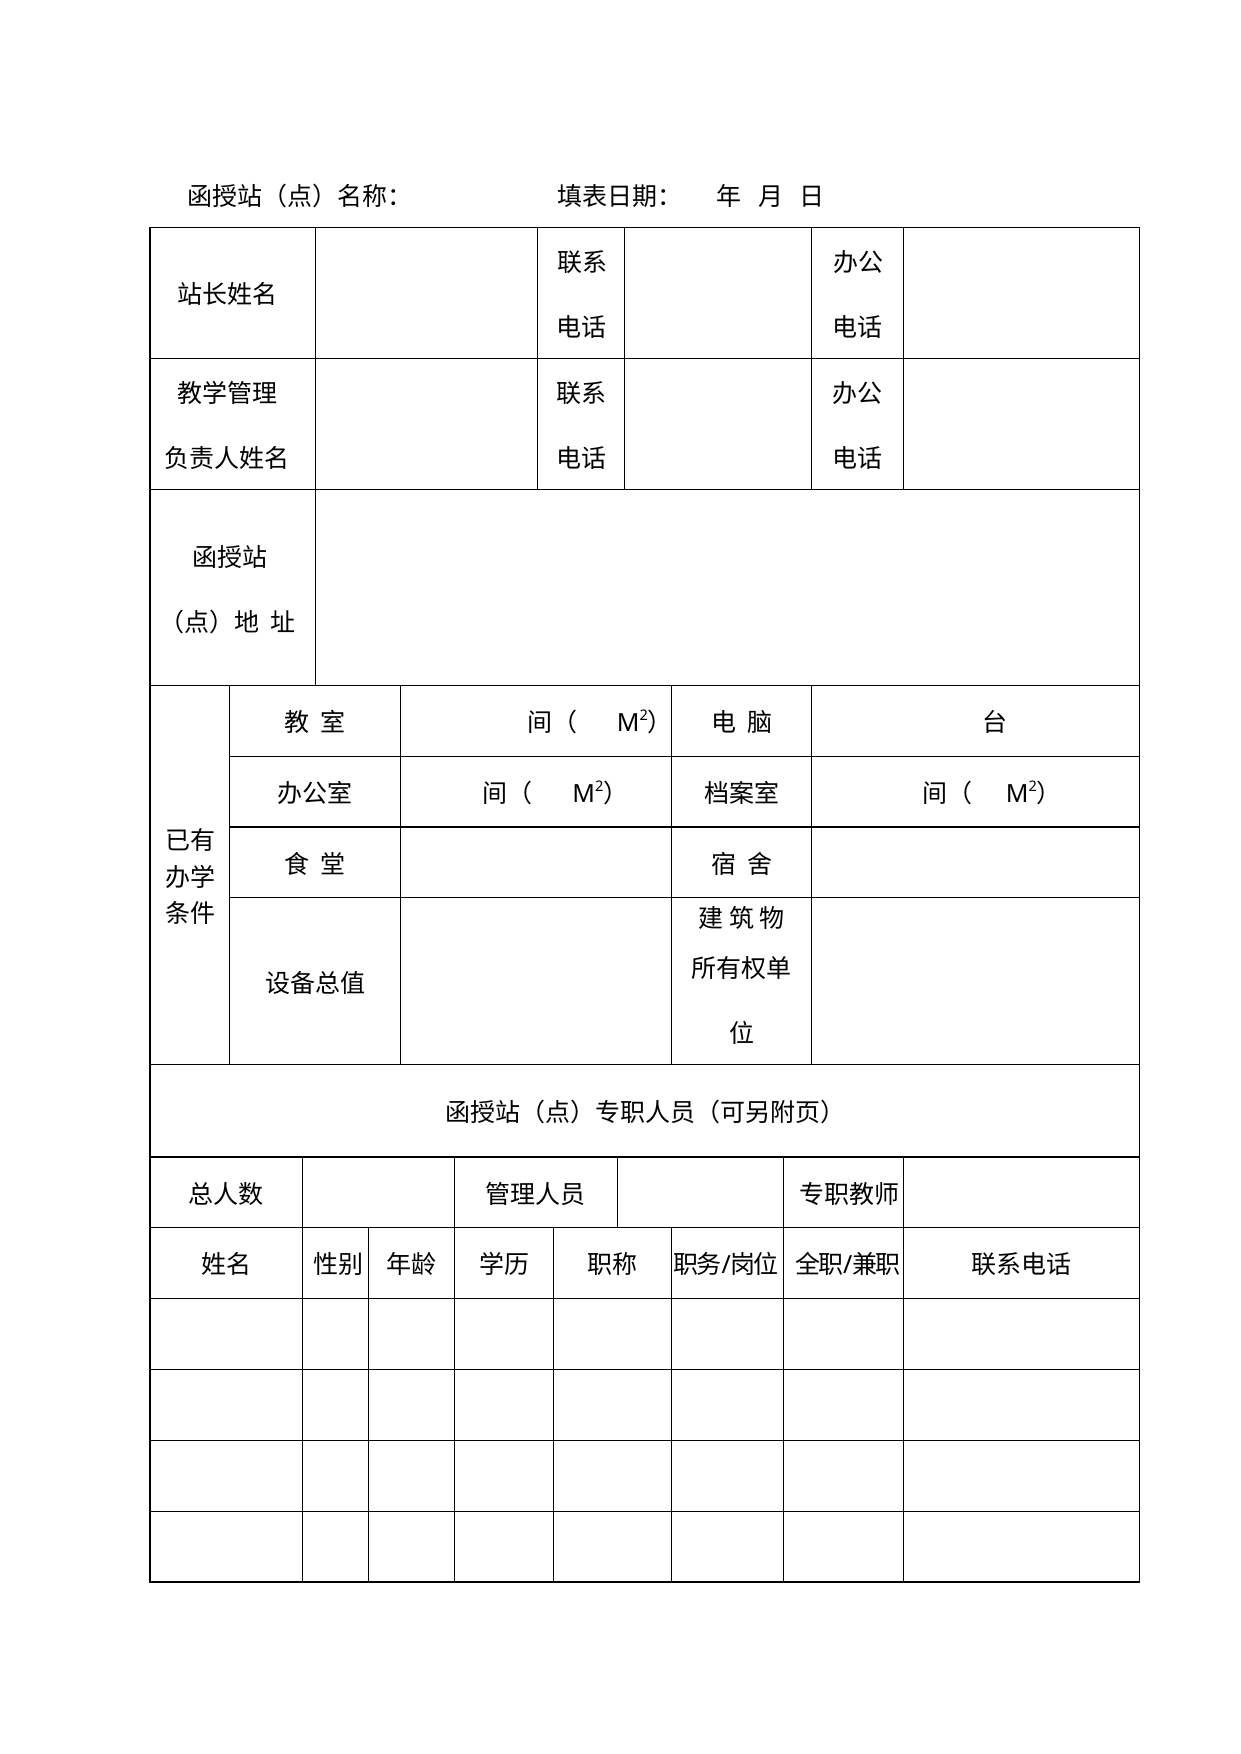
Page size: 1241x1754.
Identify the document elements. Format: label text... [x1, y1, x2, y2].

table_cell [904, 1441, 1139, 1511]
table_cell [369, 1370, 454, 1440]
table_cell [316, 490, 1139, 685]
table_cell [369, 1441, 454, 1511]
table_cell [303, 1299, 368, 1369]
table_cell 台 [812, 686, 1139, 756]
table_cell [151, 1441, 302, 1511]
table_cell 电 脑 [672, 686, 811, 756]
table_cell [455, 1370, 553, 1440]
table_cell [812, 898, 1139, 1064]
text 函授站（点）名称： 填表日期： 年 月 日 [187, 162, 1053, 227]
table_cell [554, 1299, 671, 1369]
table_cell 档案室 [672, 757, 811, 826]
table_cell 职务/岗位 [672, 1228, 783, 1298]
table_cell 年龄 [369, 1228, 454, 1298]
table_header [904, 228, 1139, 358]
table_cell [904, 1299, 1139, 1369]
table_cell [303, 1441, 368, 1511]
table_cell [303, 1512, 368, 1581]
table_cell 间（ M2） [401, 686, 671, 756]
table_cell 姓名 [151, 1228, 302, 1298]
table_cell 教学管理 负责人姓名 [151, 359, 315, 489]
table_cell [455, 1512, 553, 1581]
table_cell 间（ M2） [401, 757, 671, 826]
table_cell [618, 1158, 783, 1227]
table_cell [784, 1441, 903, 1511]
table_cell [151, 1512, 302, 1581]
table_cell 设备总值 [230, 898, 400, 1064]
table_cell 管理人员 [455, 1158, 617, 1227]
table_cell [401, 898, 671, 1064]
table_cell [316, 359, 537, 489]
table_header [316, 228, 537, 358]
table_header 站长姓名 [151, 228, 315, 358]
table_cell 联系 电话 [538, 359, 624, 489]
table_cell 函授站（点）专职人员（可另附页） [151, 1065, 1139, 1156]
table_cell 联系电话 [904, 1228, 1139, 1298]
table_header 联系 电话 [538, 228, 624, 358]
table_cell [369, 1299, 454, 1369]
table_cell [369, 1512, 454, 1581]
table_header [625, 228, 811, 358]
table_cell 专职教师 [784, 1158, 903, 1227]
table_header 办公 电话 [812, 228, 903, 358]
table_cell [672, 1512, 783, 1581]
table_cell [784, 1299, 903, 1369]
table_cell [554, 1512, 671, 1581]
table_cell [554, 1441, 671, 1511]
table_cell 宿 舍 [672, 828, 811, 897]
table_cell [303, 1370, 368, 1440]
table_cell 函授站（点）地 址 [151, 490, 315, 685]
table_cell 全职/兼职 [784, 1228, 903, 1298]
table_cell 学历 [455, 1228, 553, 1298]
table_cell [784, 1512, 903, 1581]
table_cell [455, 1299, 553, 1369]
table_cell [625, 359, 811, 489]
table_cell 性别 [303, 1228, 368, 1298]
table_cell 食 堂 [230, 828, 400, 897]
table_cell [554, 1370, 671, 1440]
table_cell [904, 1158, 1139, 1227]
table_cell [455, 1441, 553, 1511]
table_cell 办公 电话 [812, 359, 903, 489]
table_cell [672, 1299, 783, 1369]
table_cell 教 室 [230, 686, 400, 756]
table_cell 建 筑 物 所有权单位 [672, 898, 811, 1064]
table_cell [672, 1441, 783, 1511]
table_cell 职称 [554, 1228, 671, 1298]
table_cell [812, 828, 1139, 897]
table_cell [784, 1370, 903, 1440]
table_cell [672, 1370, 783, 1440]
table_cell [904, 359, 1139, 489]
table_cell [151, 1370, 302, 1440]
table_cell 已有办学 条件 [151, 686, 229, 1064]
table_cell 办公室 [230, 757, 400, 826]
table_cell 总人数 [151, 1158, 302, 1227]
table_cell [151, 1299, 302, 1369]
table_cell [904, 1512, 1139, 1581]
table_cell 间（ M2） [812, 757, 1139, 826]
table_cell [904, 1370, 1139, 1440]
table_cell [303, 1158, 454, 1227]
table_cell [401, 828, 671, 897]
